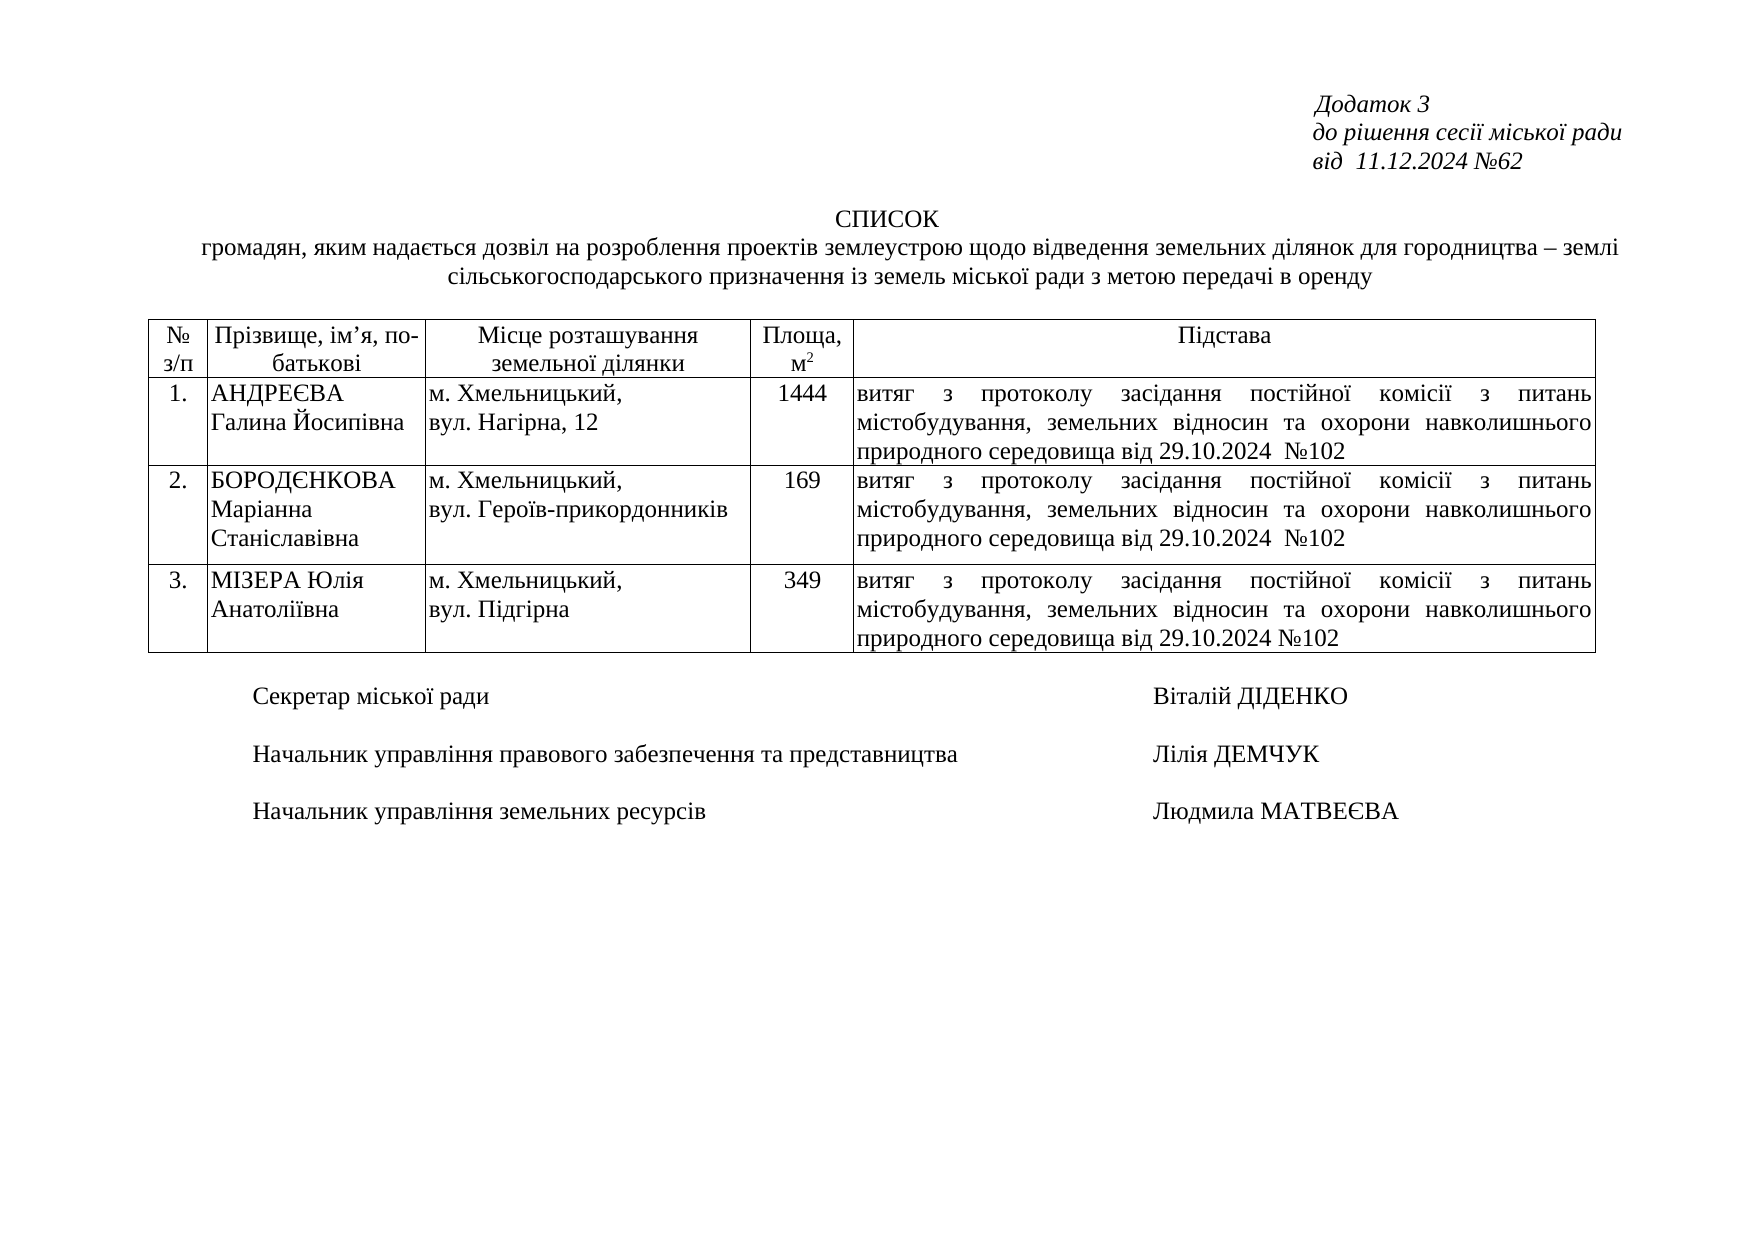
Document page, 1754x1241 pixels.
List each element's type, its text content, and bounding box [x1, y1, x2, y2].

text від 11.12.2024 №62 [1312, 146, 1650, 175]
table_cell м. Хмельницький, вул. Підгірна [426, 565, 750, 652]
table_cell м. Хмельницький, вул. Героїв-прикордонників [426, 466, 750, 564]
table_header Прізвище, ім’я, по-батькові [208, 320, 425, 377]
table_cell МІЗЕРА Юлія Анатоліївна [208, 565, 425, 652]
table_header Підстава [854, 320, 1595, 377]
text Додаток 3 [1315, 89, 1650, 117]
table_cell 169 [751, 466, 853, 564]
table_header Площа, м2 [751, 320, 853, 377]
text громадян, яким надається дозвіл на розроблення проектів землеустрою щодо відведення земельних ділянок для городництва – землі сільськогосподарського призначення із земель міської ради з метою передачі в оренду [112, 232, 1707, 290]
table_header № з/п [149, 320, 207, 377]
table_cell БОРОДЄНКОВА Маріанна Станіславівна [208, 466, 425, 564]
text Начальник управління земельних ресурсів Людмила МАТВЕЄВА [75, 796, 1669, 825]
table_cell витяг з протоколу засідання постійної комісії з питань містобудування, земельних відносин та охорони навколишнього природного середовища від 29.10.2024 №102 [854, 565, 1595, 652]
text Начальник управління правового забезпечення та представництва Лілія ДЕМЧУК [75, 739, 1669, 768]
table_cell 1444 [751, 378, 853, 464]
text СПИСОК [104, 204, 1669, 232]
text до рішення сесії міської ради [1312, 117, 1650, 146]
table_cell витяг з протоколу засідання постійної комісії з питань містобудування, земельних відносин та охорони навколишнього природного середовища від 29.10.2024 №102 [854, 466, 1595, 564]
table_cell 2. [149, 466, 207, 564]
table_cell 1. [149, 378, 207, 464]
table_cell АНДРЕЄВА Галина Йосипівна [208, 378, 425, 464]
text Секретар міської ради Віталій ДІДЕНКО [75, 681, 1680, 710]
table_header Місце розташування земельної ділянки [426, 320, 750, 377]
table_cell 349 [751, 565, 853, 652]
table_cell 3. [149, 565, 207, 652]
table_cell витяг з протоколу засідання постійної комісії з питань містобудування, земельних відносин та охорони навколишнього природного середовища від 29.10.2024 №102 [854, 378, 1595, 464]
table_cell м. Хмельницький, вул. Нагірна, 12 [426, 378, 750, 464]
